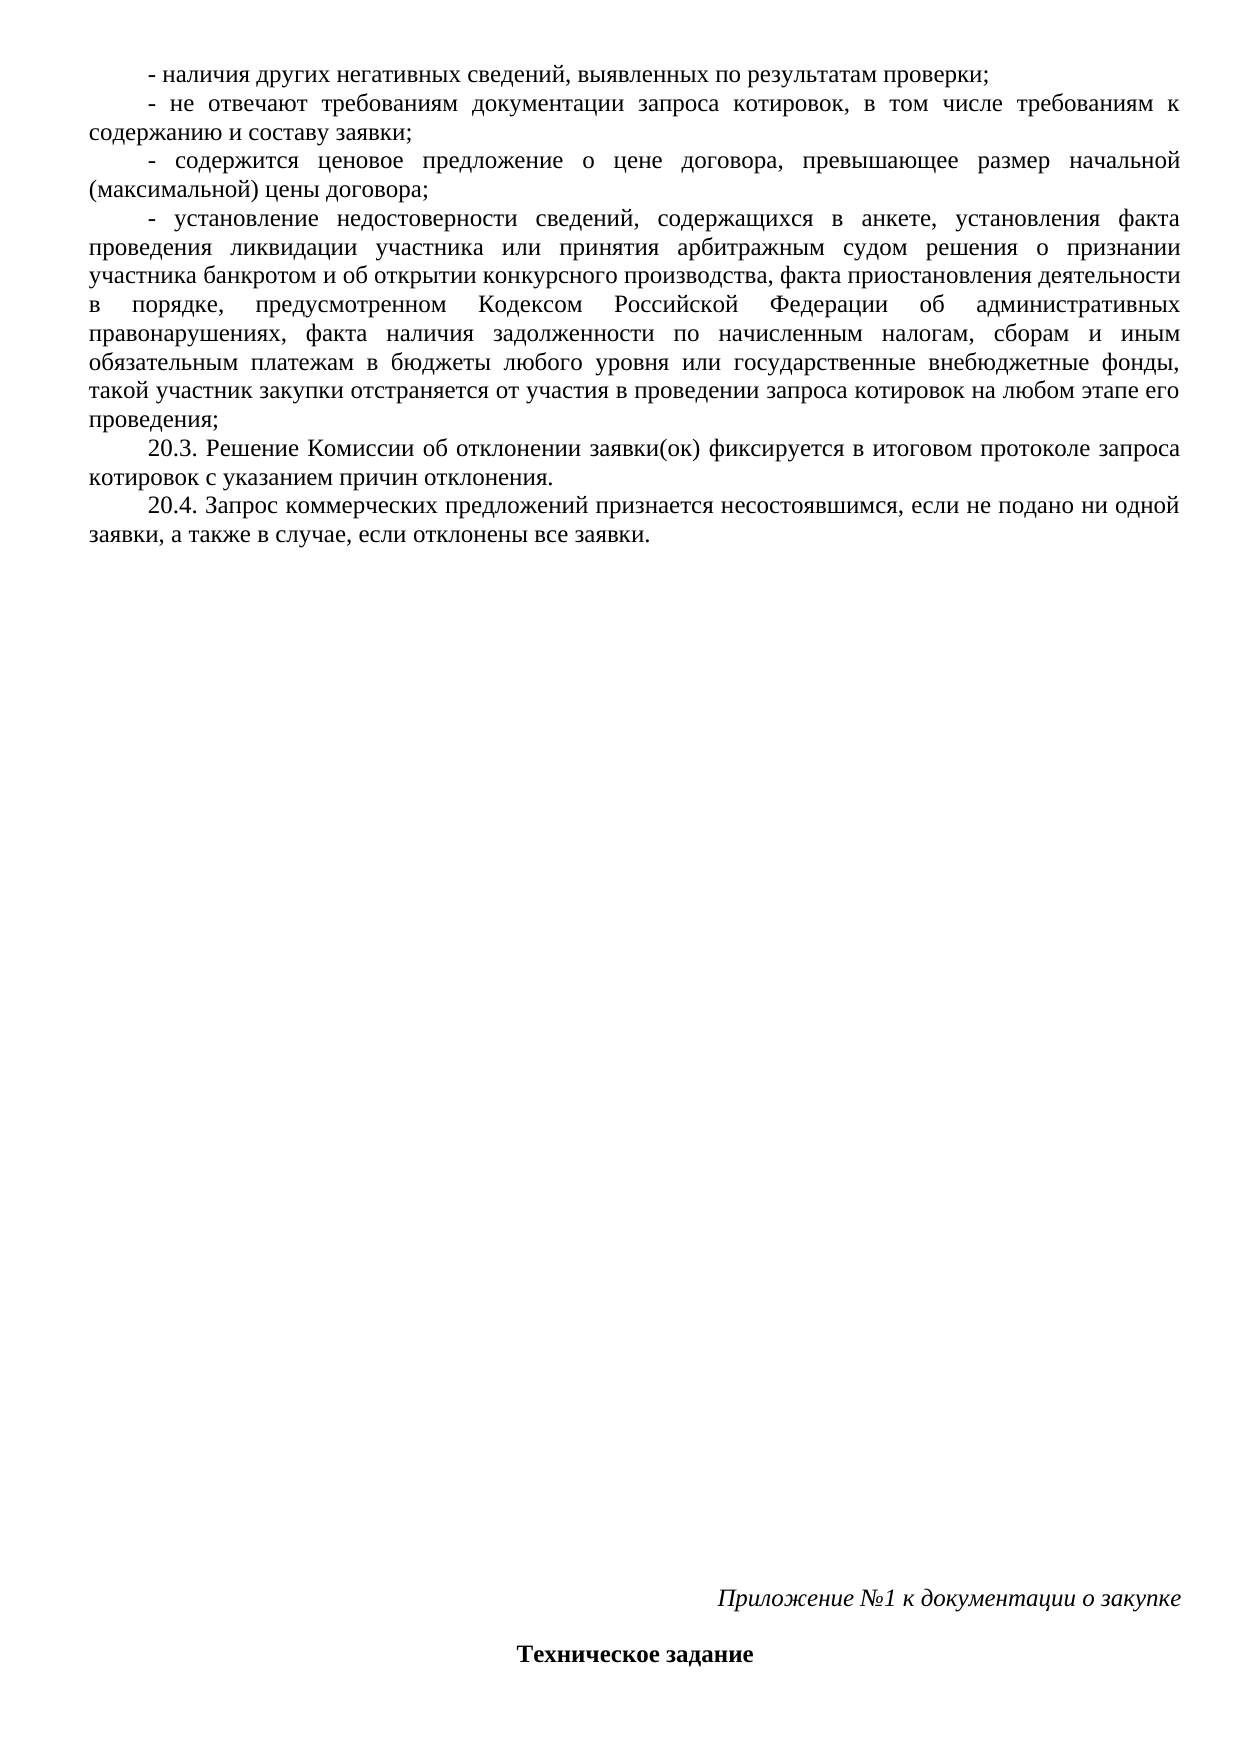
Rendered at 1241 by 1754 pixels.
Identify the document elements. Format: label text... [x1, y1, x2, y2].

text - содержится ценовое предложение о цене договора, превышающее размер начальной (максимальной) цены договора; [89, 145, 1181, 203]
text 20.4. Запрос коммерческих предложений признается несостоявшимся, если не подано ни одной заявки, а также в случае, если отклонены все заявки. [89, 490, 1181, 548]
text Техническое задание [89, 1639, 1181, 1668]
text Приложение №1 к документации о закупке [89, 1583, 1181, 1612]
text - установление недостоверности сведений, содержащихся в анкете, установления факта проведения ликвидации участника или принятия арбитражным судом решения о признании участника банкротом и об открытии конкурсного производства, факта приостановления деятельности в порядке, предусмотренном Кодексом Российской Федерации об административных правонарушениях, факта наличия задолженности по начисленным налогам, сборам и иным обязательным платежам в бюджеты любого уровня или государственные внебюджетные фонды, такой участник закупки отстраняется от участия в проведении запроса котировок на любом этапе его проведения; [89, 203, 1181, 433]
text 20.3. Решение Комиссии об отклонении заявки(ок) фиксируется в итоговом протоколе запроса котировок с указанием причин отклонения. [89, 433, 1181, 490]
text - не отвечают требованиям документации запроса котировок, в том числе требованиям к содержанию и составу заявки; [89, 88, 1181, 145]
text - наличия других негативных сведений, выявленных по результатам проверки; [89, 59, 1181, 88]
